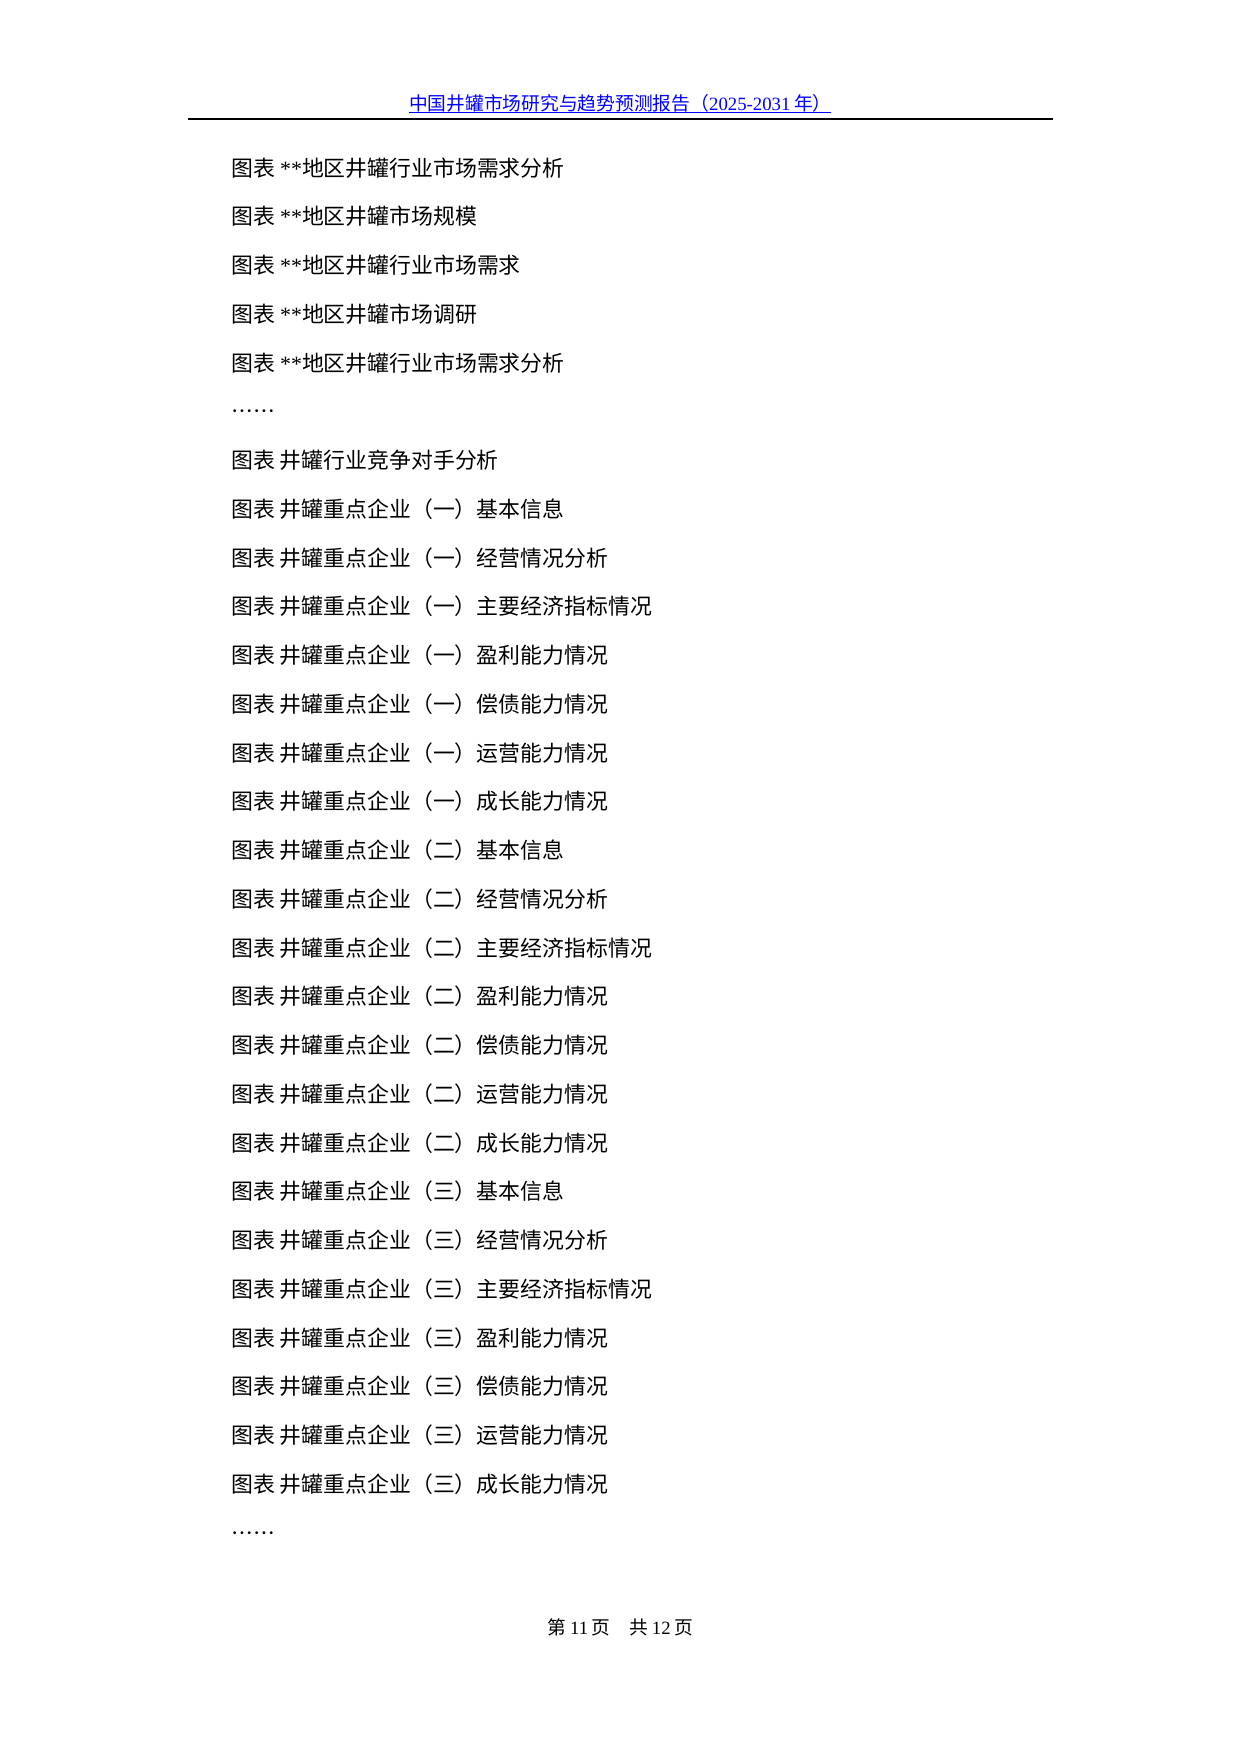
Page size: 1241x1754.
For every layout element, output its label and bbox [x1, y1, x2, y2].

text [187, 150, 1053, 1548]
